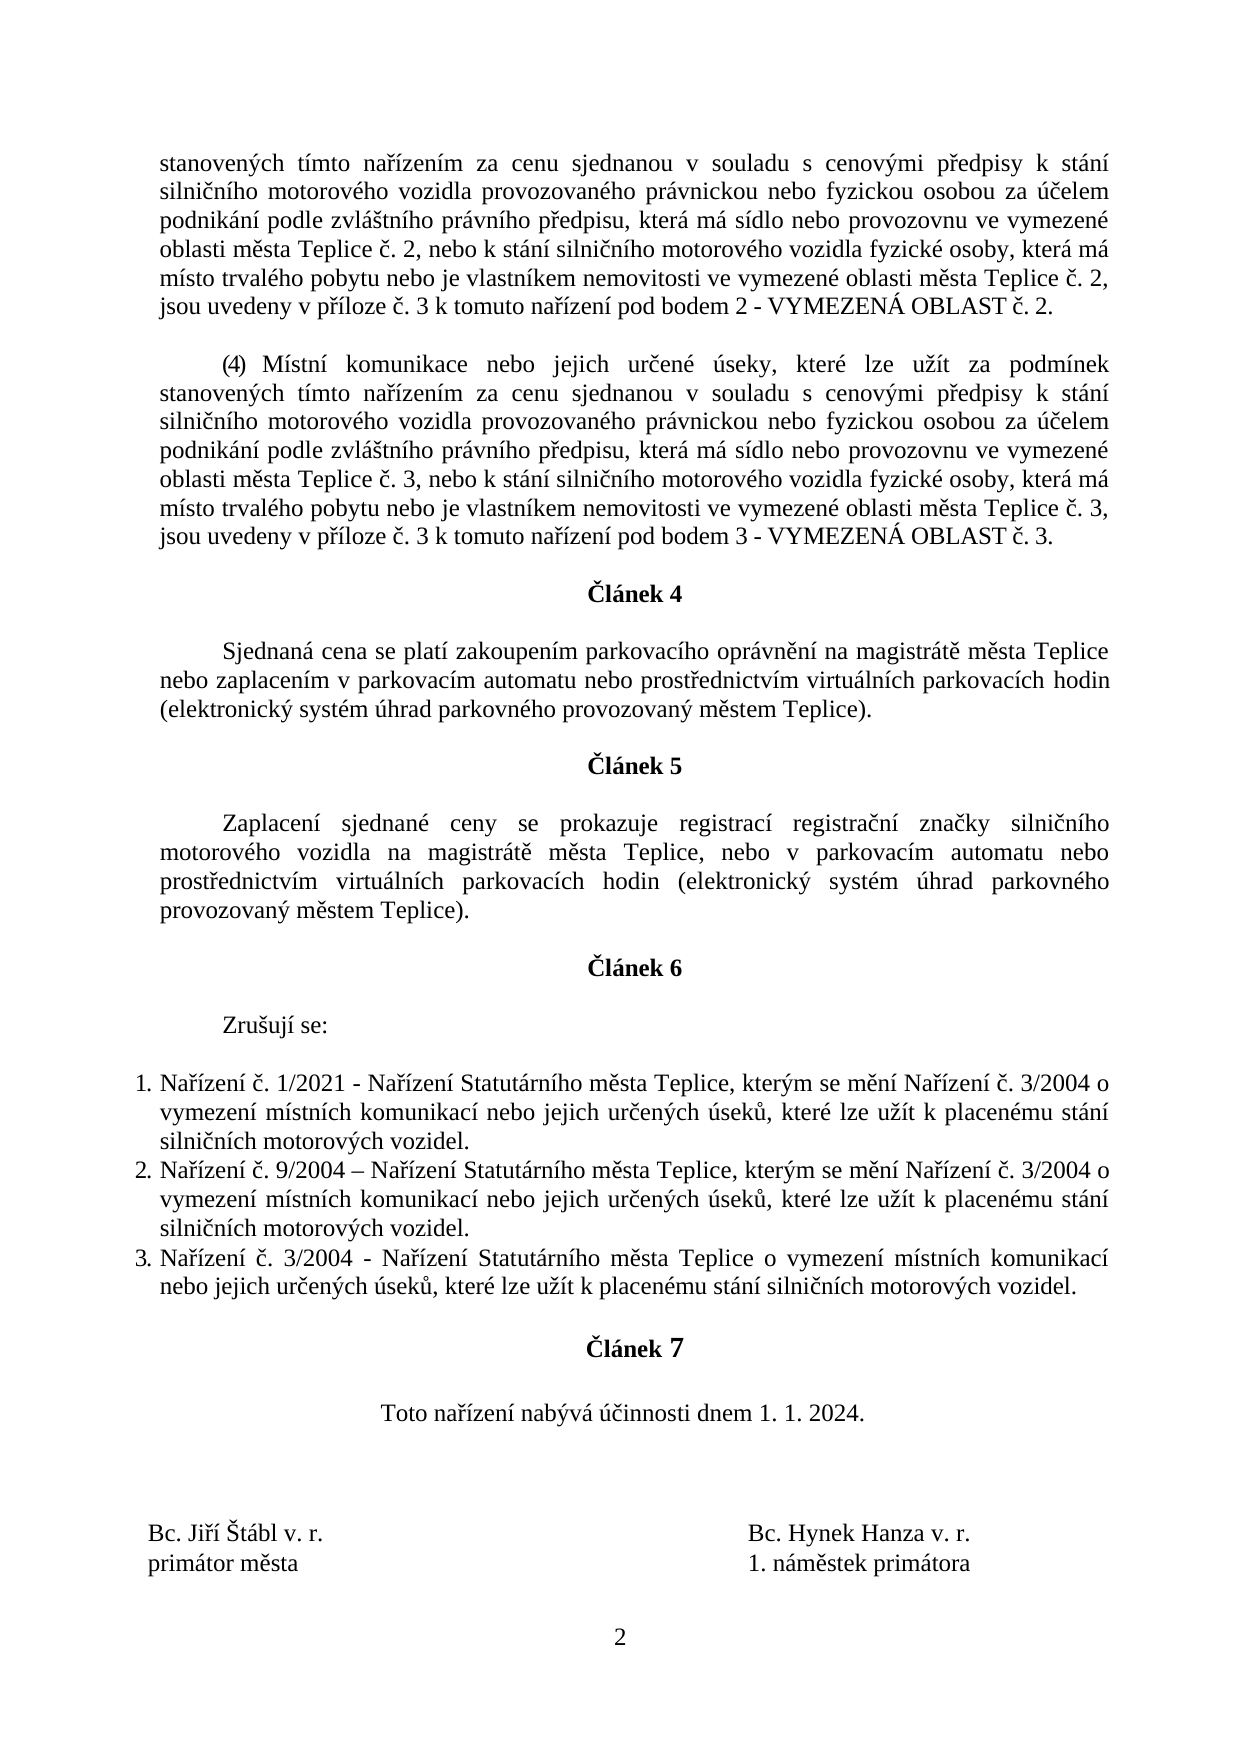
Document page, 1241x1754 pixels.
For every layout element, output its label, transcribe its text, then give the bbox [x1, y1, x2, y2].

list Nařízení č. 9/2004 – Nařízení Statutárního města Teplice, kterým se mění Nařízení č. 3/2004 o vymezení místních komunikací nebo jejich určených úseků, které lze užít k placenému stání silničních motorových vozidel. [134, 1156, 1110, 1242]
text Zrušují se: [222, 1010, 1122, 1039]
list Nařízení č. 1/2021 - Nařízení Statutárního města Teplice, kterým se mění Nařízení č. 3/2004 o vymezení místních komunikací nebo jejich určených úseků, které lze užít k placenému stání silničních motorových vozidel. [134, 1068, 1110, 1154]
text primátor města 1. náměstek primátora [148, 1548, 1122, 1577]
text Bc. Jiří Štábl v. r. Bc. Hynek Hanza v. r. [148, 1518, 1122, 1547]
subtitle Článek 4 [398, 579, 871, 608]
subtitle Článek 5 [398, 751, 871, 780]
subtitle Článek 6 [398, 953, 871, 981]
list Místní komunikace nebo jejich určené úseky, které lze užít za podmínek stanovených tímto nařízením za cenu sjednanou v souladu s cenovými předpisy k stání silničního motorového vozidla provozovaného právnickou nebo fyzickou osobou za účelem podnikání podle zvláštního právního předpisu, která má sídlo nebo provozovnu ve vymezené oblasti města Teplice č. 3, nebo k stání silničního motorového vozidla fyzické osoby, která má místo trvalého pobytu nebo je vlastníkem nemovitosti ve vymezené oblasti města Teplice č. 3, jsou uvedeny v příloze č. 3 k tomuto nařízení pod bodem 3 - VYMEZENÁ OBLAST č. 3. [159, 349, 1110, 550]
text Zaplacení sjednané ceny se prokazuje registrací registrační značky silničního motorového vozidla na magistrátě města Teplice, nebo v parkovacím automatu nebo prostřednictvím virtuálních parkovacích hodin (elektronický systém úhrad parkovného provozovaný městem Teplice). [159, 808, 1110, 923]
text Toto nařízení nabývá účinnosti dnem 1. 1. 2024. [192, 1398, 1053, 1426]
text Sjednaná cena se platí zakoupením parkovacího oprávnění na magistrátě města Teplice nebo zaplacením v parkovacím automatu nebo prostřednictvím virtuálních parkovacích hodin (elektronický systém úhrad parkovného provozovaný městem Teplice). [159, 636, 1110, 722]
text Článek 7 [148, 1330, 1122, 1363]
list Nařízení č. 3/2004 - Nařízení Statutárního města Teplice o vymezení místních komunikací nebo jejich určených úseků, které lze užít k placenému stání silničních motorových vozidel. [134, 1243, 1110, 1300]
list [159, 148, 1110, 320]
